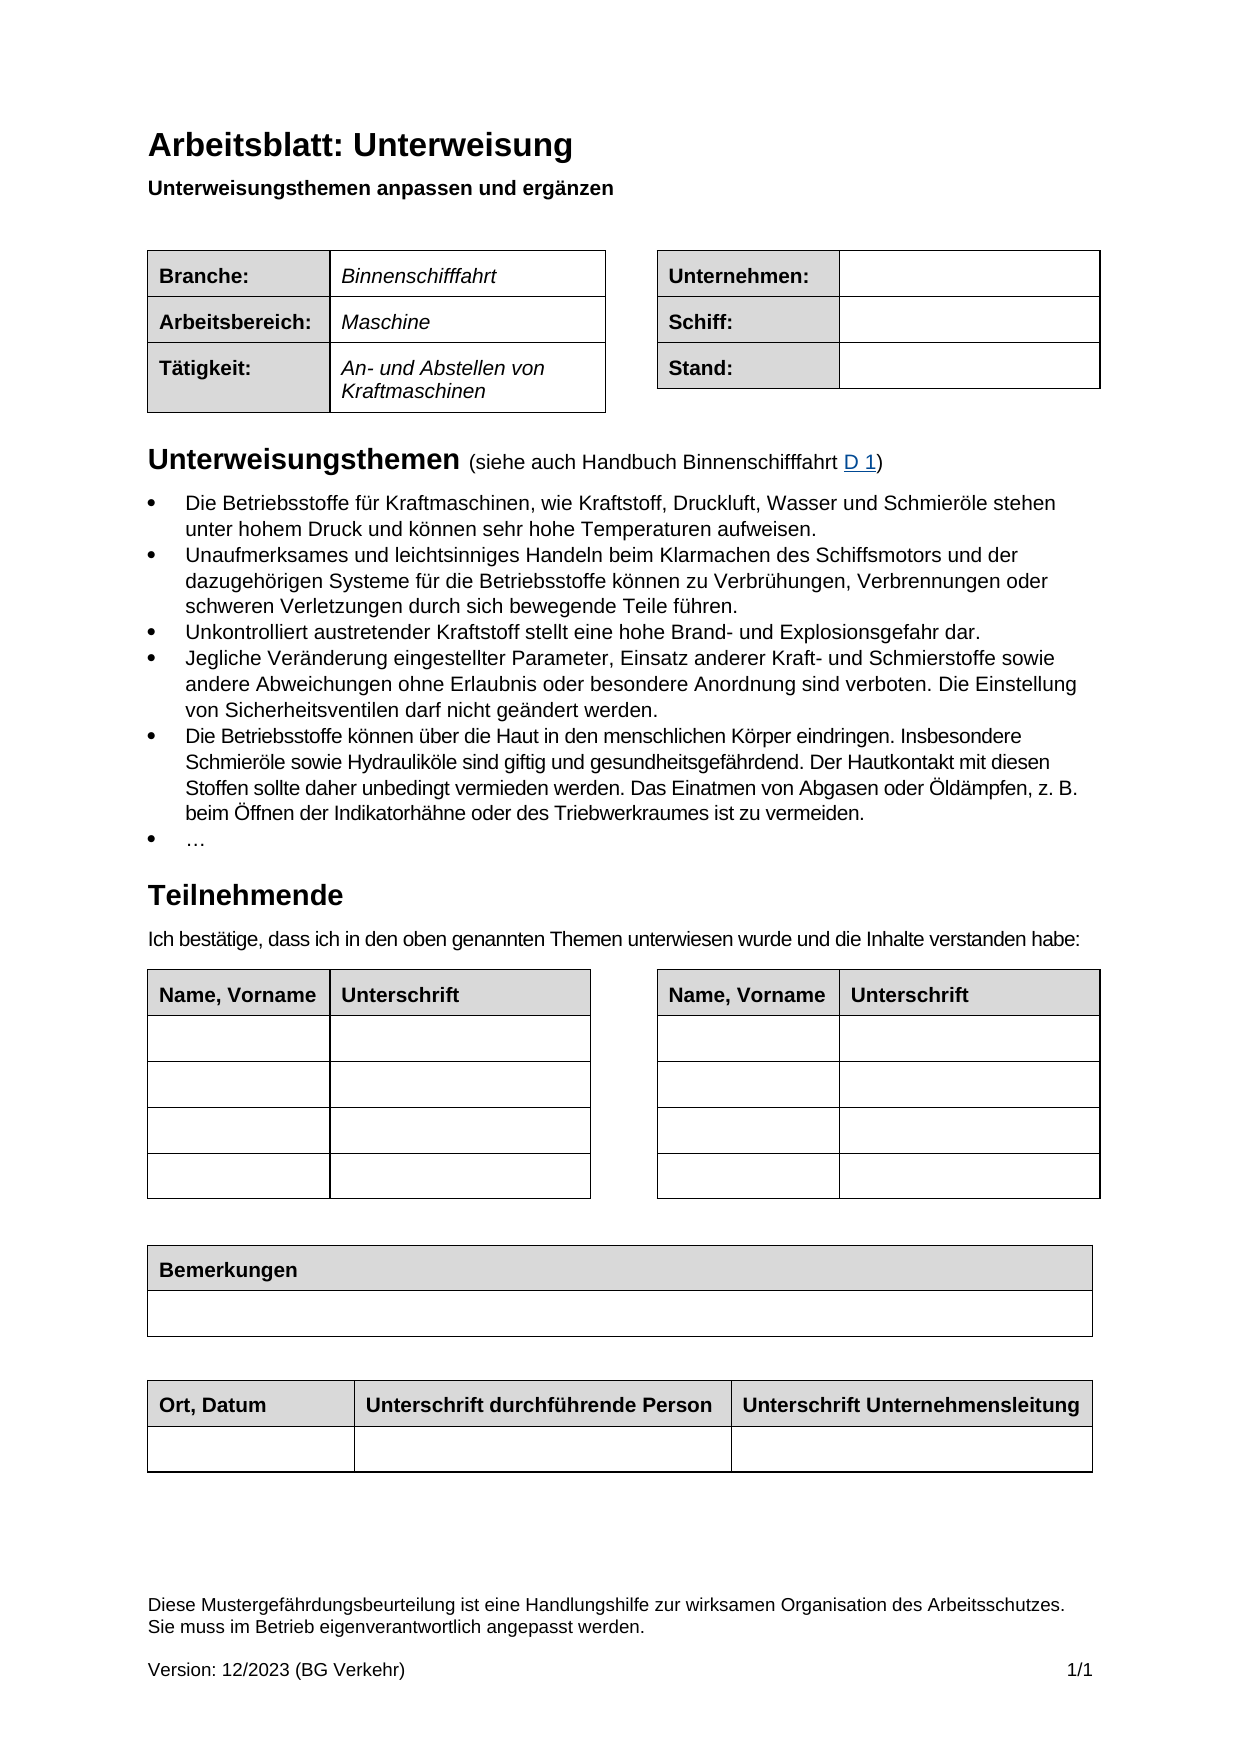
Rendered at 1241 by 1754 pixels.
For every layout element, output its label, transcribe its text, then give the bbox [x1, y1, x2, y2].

table_header Unterschrift [331, 970, 590, 1015]
text Die Betriebsstoffe können über die Haut in den menschlichen Körper eindringen. Insbesondere Schmieröle sowie Hydrauliköle sind giftig und gesundheitsgefährdend. Der Hautkontakt mit diesen Stoffen sollte daher unbedingt vermieden werden. Das Einatmen von Abgasen oder Öldämpfen, z. B. beim Öffnen der Indikatorhähne oder des Triebwerkraumes ist zu vermeiden. [148, 724, 1092, 825]
table_cell [840, 343, 1099, 388]
table_cell Maschine [331, 297, 605, 342]
table_cell [148, 1427, 354, 1471]
text Jegliche Veränderung eingestellter Parameter, Einsatz anderer Kraft- und Schmierstoffe sowie andere Abweichungen ohne Erlaubnis oder besondere Anordnung sind verboten. Die Einstellung von Sicherheitsventilen darf nicht geändert werden. [148, 646, 1092, 722]
table_cell [658, 1062, 839, 1107]
table_header Branche: [148, 251, 329, 296]
subtitle Teilnehmende [148, 878, 1092, 912]
table_cell [355, 1427, 731, 1471]
table_cell Schiff: [658, 297, 839, 342]
table_cell [840, 1108, 1099, 1152]
table_cell Tätigkeit: [148, 343, 329, 412]
table_cell [331, 1016, 590, 1061]
table_header Name, Vorname [658, 970, 839, 1015]
table_header Unterschrift durchführende Person [355, 1381, 731, 1426]
subtitle Unterweisungsthemen (siehe auch Handbuch Binnenschifffahrt D 1) [148, 442, 1092, 476]
text Ich bestätige, dass ich in den oben genannten Themen unterwiesen wurde und die Inhalte verstanden habe: [148, 927, 1092, 951]
table_header Unterschrift [840, 970, 1099, 1015]
table_cell [658, 1108, 839, 1152]
table_cell [148, 1016, 329, 1061]
table_cell [148, 1108, 329, 1152]
text … [148, 827, 1092, 851]
table_header Unterschrift Unternehmensleitung [732, 1381, 1092, 1426]
table_cell [732, 1427, 1092, 1471]
table_header Unternehmen: [658, 251, 839, 296]
table_header Ort, Datum [148, 1381, 354, 1426]
text Unaufmerksames und leichtsinniges Handeln beim Klarmachen des Schiffsmotors und der dazugehörigen Systeme für die Betriebsstoffe können zu Verbrühungen, Verbrennungen oder schweren Verletzungen durch sich bewegende Teile führen. [148, 542, 1092, 618]
table_header Binnenschifffahrt [331, 251, 605, 296]
table_cell [658, 1016, 839, 1061]
table_cell [331, 1108, 590, 1152]
table_cell [148, 1154, 329, 1198]
table_cell [840, 297, 1099, 342]
table_cell [148, 1062, 329, 1107]
table_header Bemerkungen [148, 1246, 1092, 1290]
table_cell Arbeitsbereich: [148, 297, 329, 342]
table_cell [658, 1154, 839, 1198]
table_header Name, Vorname [148, 970, 329, 1015]
subtitle Unterweisungsthemen anpassen und ergänzen [148, 176, 1092, 200]
table_cell An- und Abstellen von Kraftmaschinen [331, 343, 605, 412]
table_cell [331, 1062, 590, 1107]
text Unkontrolliert austretender Kraftstoff stellt eine hohe Brand- und Explosionsgefahr dar. [148, 620, 1092, 644]
table_cell [840, 1016, 1099, 1061]
subtitle Arbeitsblatt: Unterweisung [148, 125, 1092, 164]
table_cell [840, 1154, 1099, 1198]
table_cell [840, 1062, 1099, 1107]
table_header [840, 251, 1099, 296]
table_cell Stand: [658, 343, 839, 388]
text Die Betriebsstoffe für Kraftmaschinen, wie Kraftstoff, Druckluft, Wasser und Schmieröle stehen unter hohem Druck und können sehr hohe Temperaturen aufweisen. [148, 491, 1092, 541]
table_cell [331, 1154, 590, 1198]
table_cell [148, 1291, 1092, 1336]
